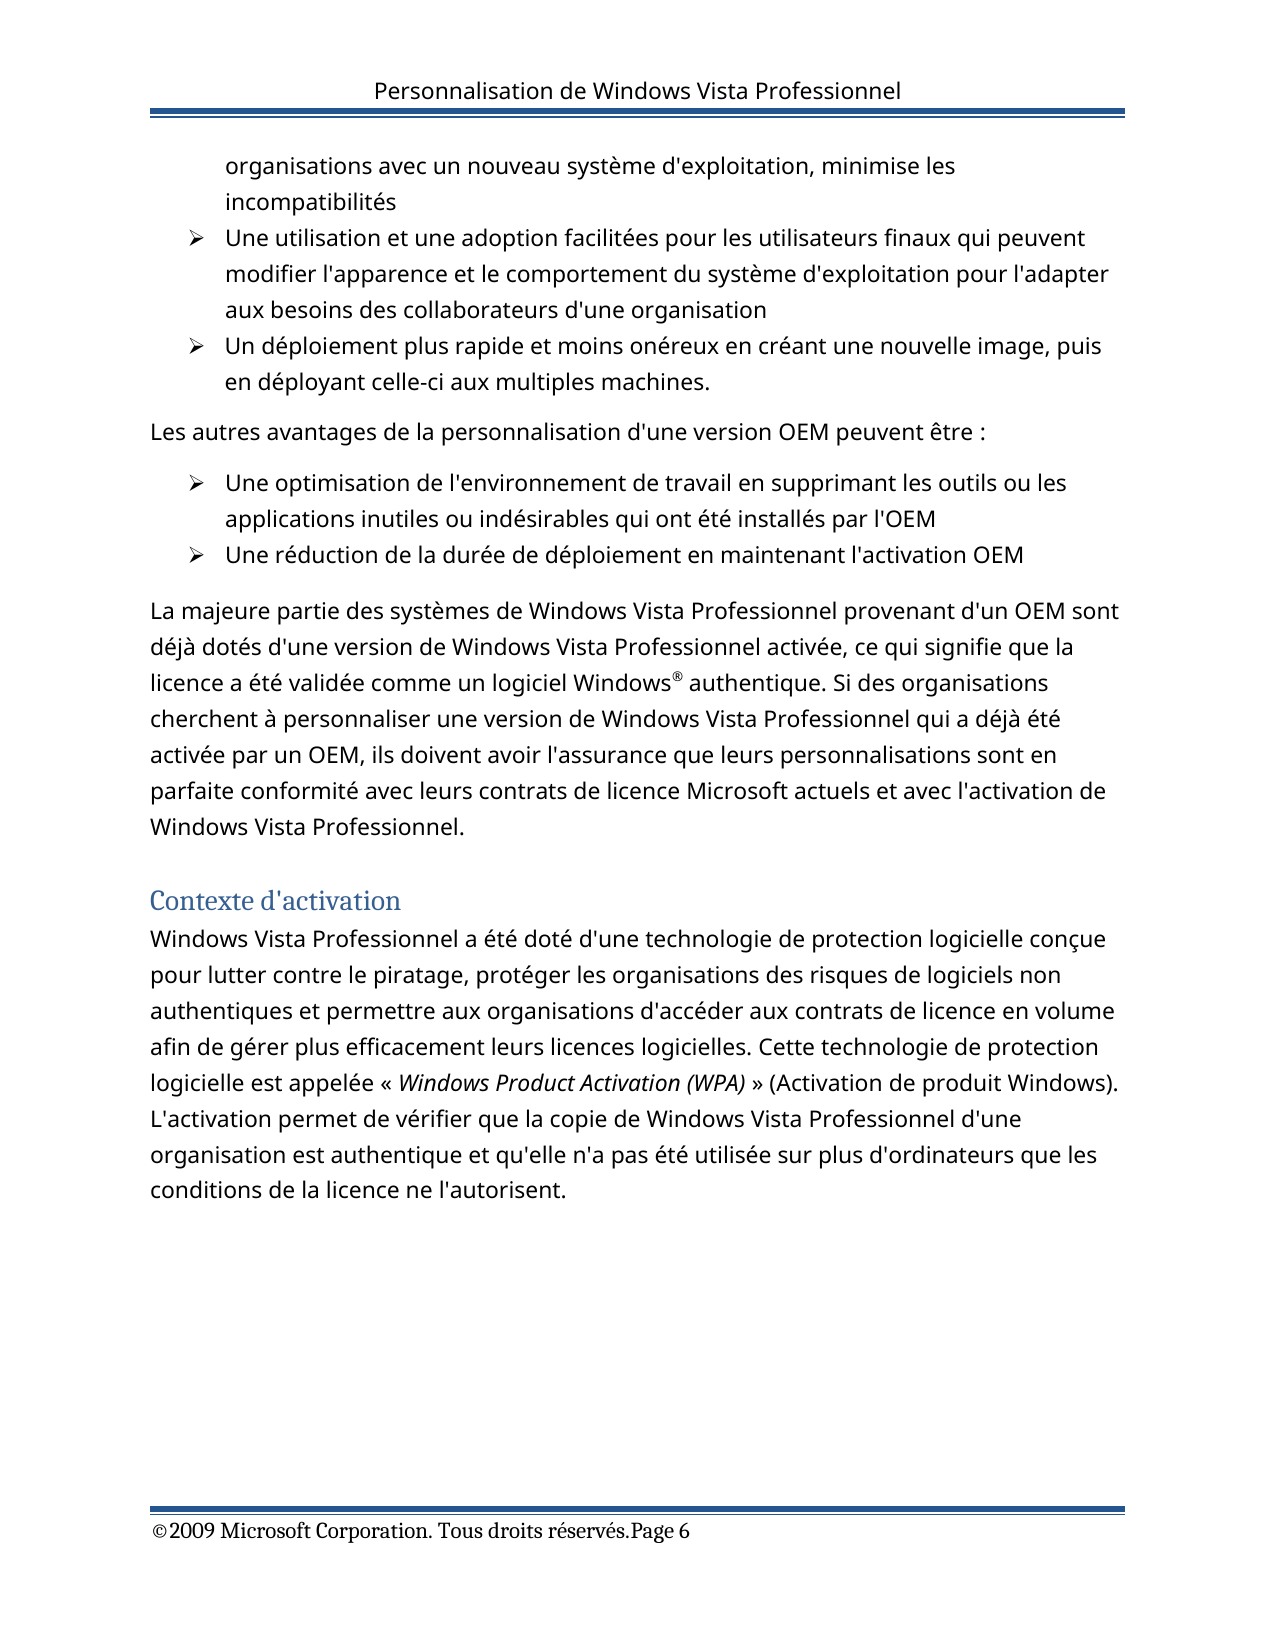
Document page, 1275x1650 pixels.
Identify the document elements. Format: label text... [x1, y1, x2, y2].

text Les autres avantages de la personnalisation d'une version OEM peuvent être : [150, 416, 1125, 447]
text La majeure partie des systèmes de Windows Vista Professionnel provenant d'un OEM sont déjà dotés d'une version de Windows Vista Professionnel activée, ce qui signifie que la licence a été validée comme un logiciel Windows® authentique. Si des organisations cherchent à personnaliser une version de Windows Vista Professionnel qui a déjà été activée par un OEM, ils doivent avoir l'assurance que leurs personnalisations sont en parfaite conformité avec leurs contrats de licence Microsoft actuels et avec l'activation de Windows Vista Professionnel. [150, 595, 1125, 842]
subtitle Contexte d'activation [150, 884, 1125, 918]
list Une réduction de la durée de déploiement en maintenant l'activation OEM [187, 538, 1125, 570]
list Une optimisation de l'environnement de travail en supprimant les outils ou les applications inutiles ou indésirables qui ont été installés par l'OEM [187, 467, 1125, 534]
text Windows Vista Professionnel a été doté d'une technologie de protection logicielle conçue pour lutter contre le piratage, protéger les organisations des risques de logiciels non authentiques et permettre aux organisations d'accéder aux contrats de licence en volume afin de gérer plus efficacement leurs licences logicielles. Cette technologie de protection logicielle est appelée « Windows Product Activation (WPA) » (Activation de produit Windows). L'activation permet de vérifier que la copie de Windows Vista Professionnel d'une organisation est authentique et qu'elle n'a pas été utilisée sur plus d'ordinateurs que les conditions de la licence ne l'autorisent. [150, 923, 1125, 1206]
list Une utilisation et une adoption facilitées pour les utilisateurs finaux qui peuvent modifier l'apparence et le comportement du système d'exploitation pour l'adapter aux besoins des collaborateurs d'une organisation [187, 222, 1125, 325]
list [187, 150, 1125, 217]
list Un déploiement plus rapide et moins onéreux en créant une nouvelle image, puis en déployant celle-ci aux multiples machines. [187, 330, 1125, 397]
